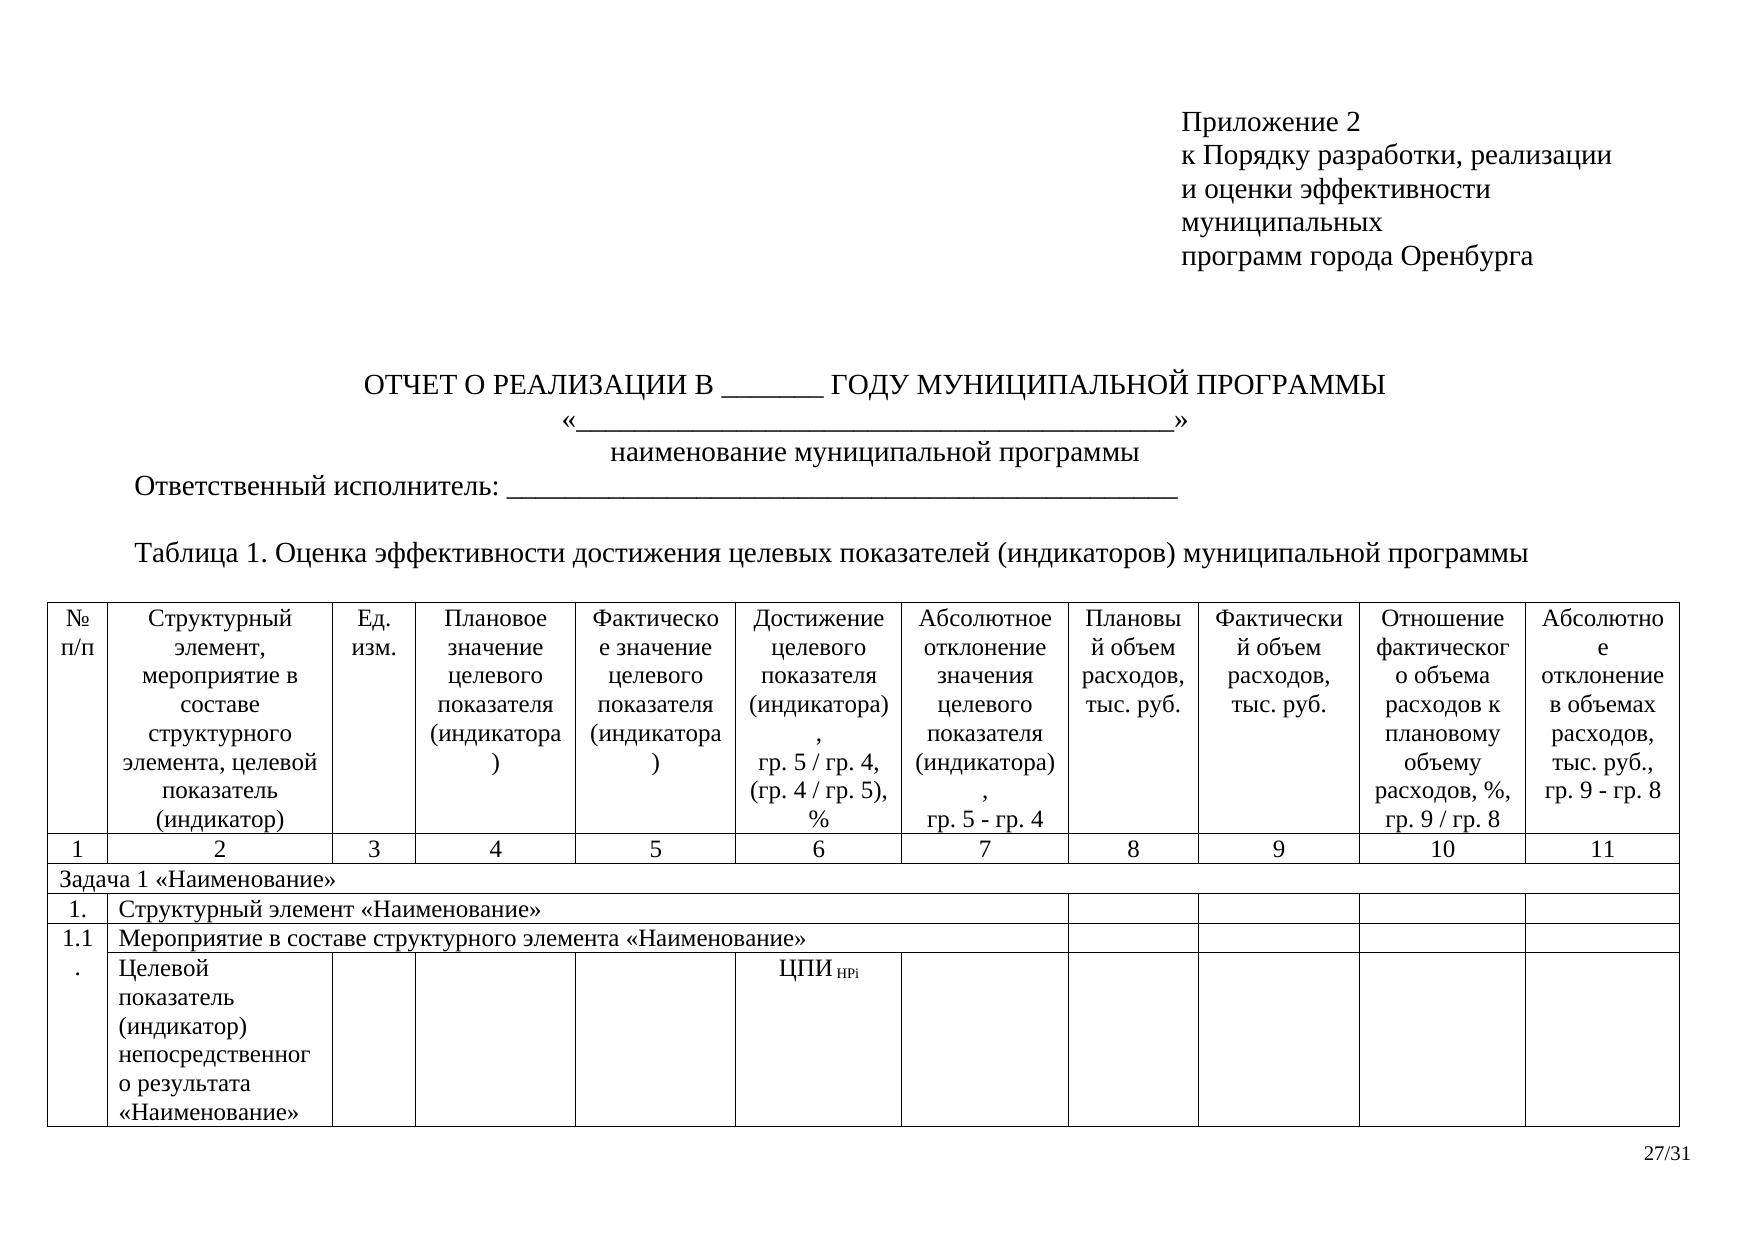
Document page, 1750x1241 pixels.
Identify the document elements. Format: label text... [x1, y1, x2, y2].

table_cell [333, 953, 415, 1126]
table_header Ед. изм. [333, 603, 415, 833]
table_cell 7 [902, 834, 1068, 863]
table_cell [1199, 894, 1359, 922]
table_cell ЦПИ НРi [736, 953, 901, 1126]
table_cell 10 [1360, 834, 1525, 863]
table_cell 1 [48, 834, 107, 863]
table_header Абсолютное отклонение значения целевого показателя (индикатора), гр. 5 - гр. 4 [902, 603, 1068, 833]
table_header Фактическое значение целевого показателя (индикатора) [576, 603, 735, 833]
text Ответственный исполнитель: ______________________________________________ [59, 468, 1691, 501]
table_cell Структурный элемент «Наименование» [108, 894, 1068, 922]
table_cell [1069, 924, 1198, 952]
table_header Абсолютное отклонение в объемах расходов, тыс. руб., гр. 9 - гр. 8 [1526, 603, 1679, 833]
table_cell [1526, 953, 1679, 1126]
table_cell [1069, 894, 1198, 922]
table_cell 9 [1199, 834, 1359, 863]
table_header № п/п [48, 603, 107, 833]
table_cell [1526, 894, 1679, 922]
table_cell [1526, 924, 1679, 952]
text Таблица 1. Оценка эффективности достижения целевых показателей (индикаторов) муниципальной программы [59, 535, 1691, 568]
table_cell [1360, 953, 1525, 1126]
subtitle ОТЧЕТ О РЕАЛИЗАЦИИ В _______ ГОДУ МУНИЦИПАЛЬНОЙ ПРОГРАММЫ «_________________________________________» наименование муниципальной программы [59, 367, 1691, 468]
table_cell 6 [736, 834, 901, 863]
table_header Плановый объем расходов, тыс. руб. [1069, 603, 1198, 833]
table_header Фактический объем расходов, тыс. руб. [1199, 603, 1359, 833]
table_cell [1069, 953, 1198, 1126]
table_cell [108, 953, 332, 1126]
table_header Плановое значение целевого показателя (индикатора) [416, 603, 575, 833]
table_cell [576, 953, 735, 1126]
table_header Отношение фактического объема расходов к плановому объему расходов, %, гр. 9 / гр. 8 [1360, 603, 1525, 833]
table_cell 4 [416, 834, 575, 863]
table_cell 1. [48, 894, 107, 922]
table_cell 11 [1526, 834, 1679, 863]
text Приложение 2 к Порядку разработки, реализации и оценки эффективности муниципальных программ города Оренбурга [1181, 104, 1691, 300]
table_cell 8 [1069, 834, 1198, 863]
table_cell 2 [108, 834, 332, 863]
table_cell [1199, 924, 1359, 952]
table_cell [1360, 924, 1525, 952]
table_cell Задача 1 «Наименование» [48, 864, 1679, 893]
table_cell 5 [576, 834, 735, 863]
table_header Структурный элемент, мероприятие в составе структурного элемента, целевой показатель (индикатор) [108, 603, 332, 833]
table_cell 3 [333, 834, 415, 863]
table_cell [1199, 953, 1359, 1126]
table_cell 1.1. [48, 924, 107, 1126]
table_cell [416, 953, 575, 1126]
table_cell Мероприятие в составе структурного элемента «Наименование» [108, 924, 1068, 952]
table_cell [902, 953, 1068, 1126]
table_cell [1360, 894, 1525, 922]
table_header Достижение целевого показателя (индикатора), гр. 5 / гр. 4, (гр. 4 / гр. 5), % [736, 603, 901, 833]
